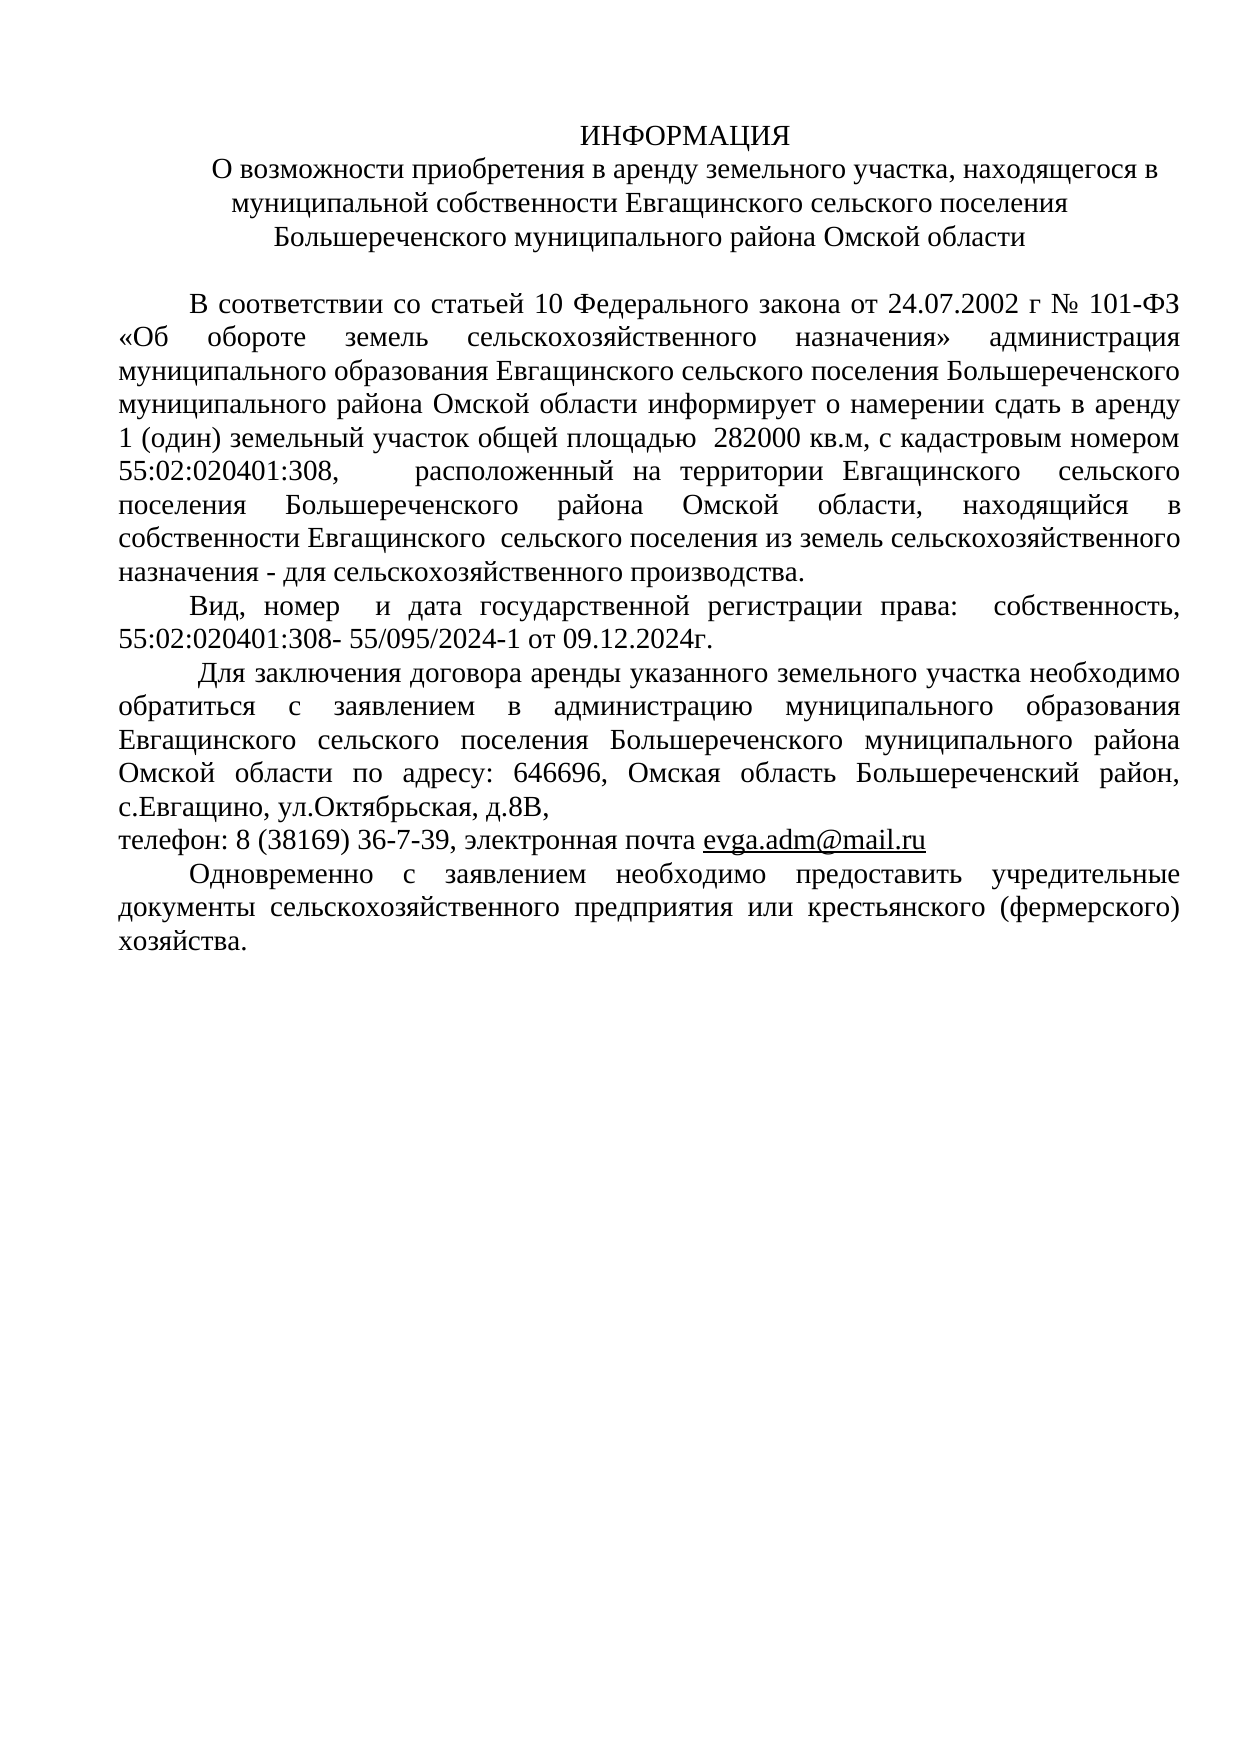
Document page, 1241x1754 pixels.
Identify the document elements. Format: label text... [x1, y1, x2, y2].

text О возможности приобретения в аренду земельного участка, находящегося в муниципальной собственности Евгащинского сельского поселения Большереченского муниципального района Омской области [118, 152, 1181, 252]
text Вид, номер и дата государственной регистрации права: собственность, 55:02:020401:308- 55/095/2024-1 от 09.12.2024г. [118, 588, 1181, 655]
text В соответствии со статьей 10 Федерального закона от 24.07.2002 г № 101-ФЗ «Об обороте земель сельскохозяйственного назначения» администрация муниципального образования Евгащинского сельского поселения Большереченского муниципального района Омской области информирует о намерении сдать в аренду 1 (один) земельный участок общей площадью 282000 кв.м, с кадастровым номером 55:02:020401:308, расположенный на территории Евгащинского сельского поселения Большереченского района Омской области, находящийся в собственности Евгащинского сельского поселения из земель сельскохозяйственного назначения - для сельскохозяйственного производства. [118, 286, 1181, 588]
text ИНФОРМАЦИЯ [118, 118, 1181, 152]
text Для заключения договора аренды указанного земельного участка необходимо обратиться с заявлением в администрацию муниципального образования Евгащинского сельского поселения Большереченского муниципального района Омской области по адресу: 646696, Омская область Большереченский район, с.Евгащино, ул.Октябрьская, д.8В, [118, 655, 1181, 822]
text Одновременно с заявлением необходимо предоставить учредительные документы сельскохозяйственного предприятия или крестьянского (фермерского) хозяйства. [118, 856, 1181, 957]
text телефон: 8 (38169) 36-7-39, электронная почта evga.adm@mail.ru [118, 822, 1181, 856]
